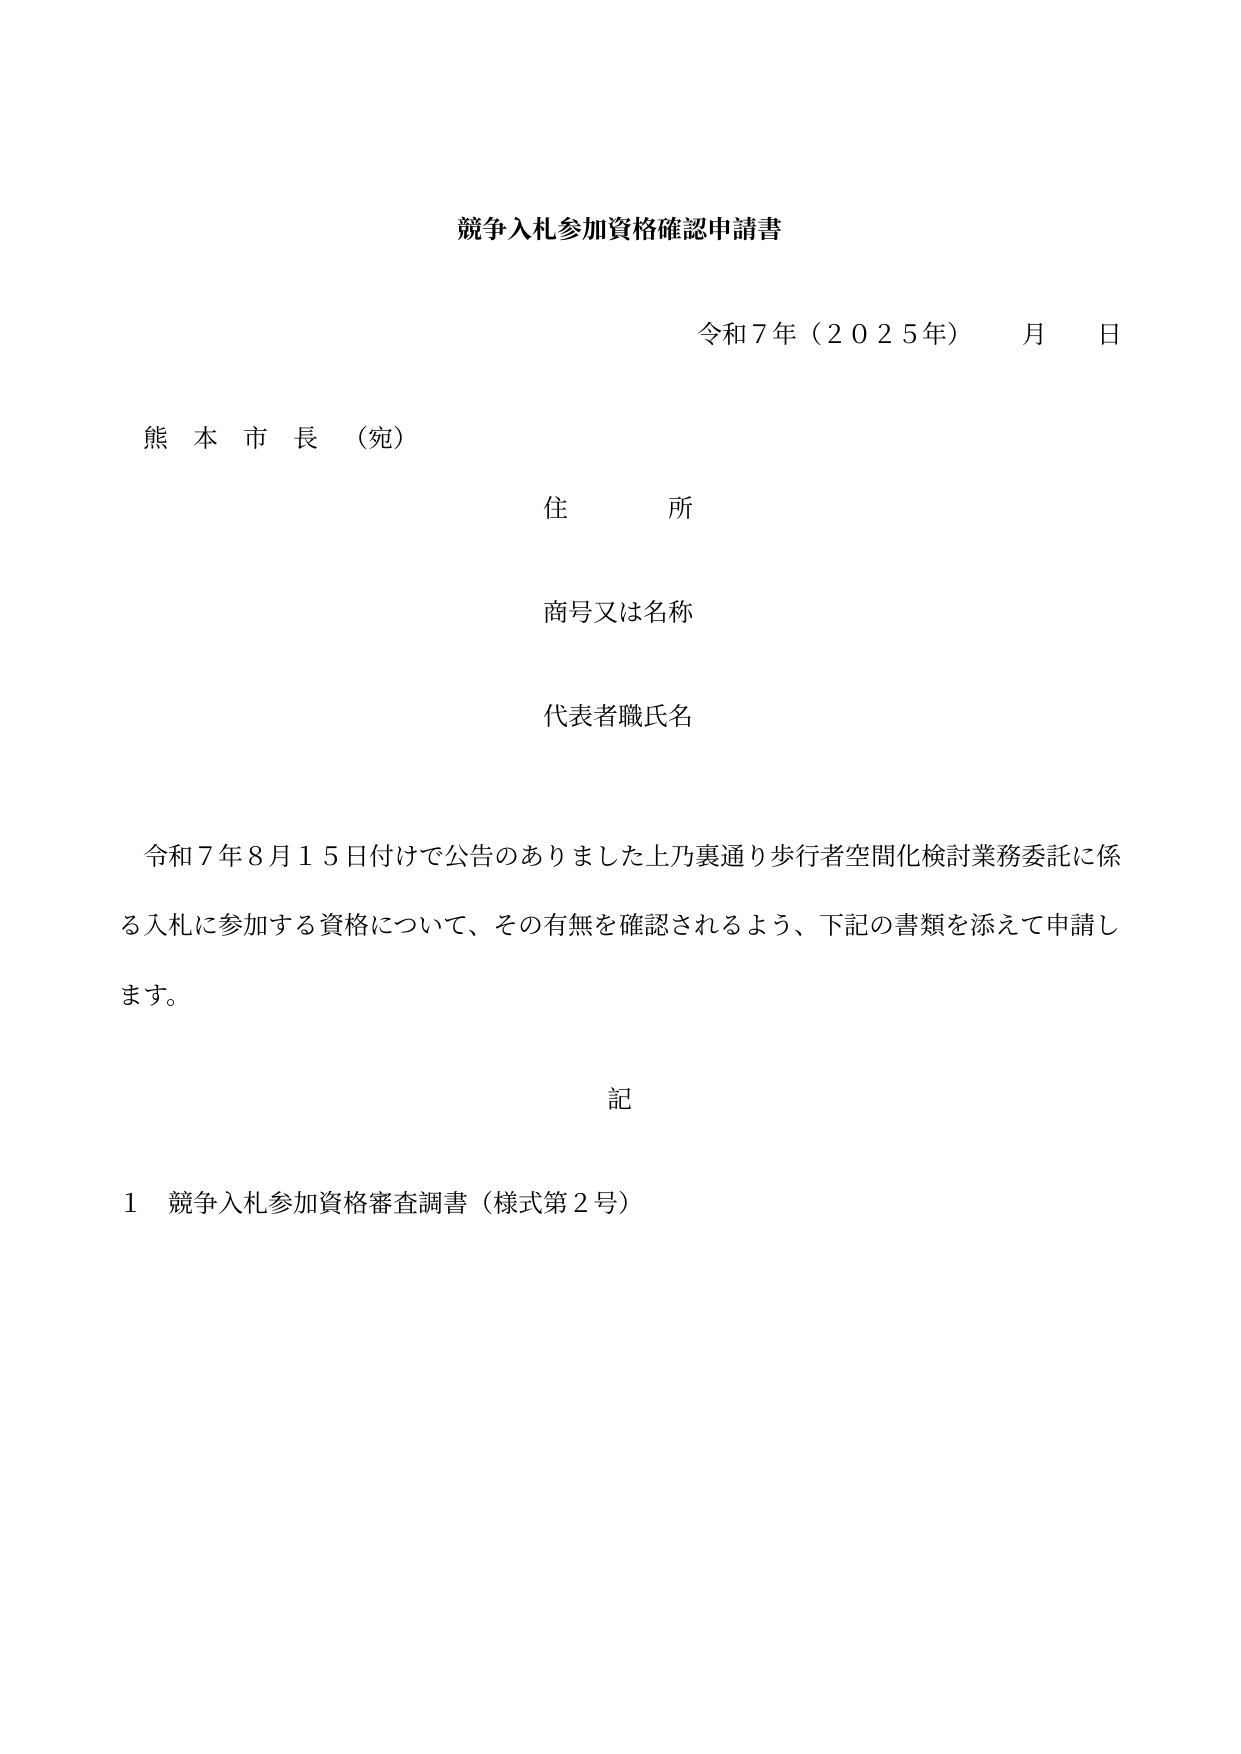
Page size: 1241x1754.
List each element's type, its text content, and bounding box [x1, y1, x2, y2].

text 記 [118, 1063, 1122, 1133]
text 住 所 [118, 472, 822, 541]
text 競争入札参加資格確認申請書 [118, 193, 1122, 263]
text 熊 本 市 長 （宛） [118, 402, 1122, 472]
text 令和７年（２０２５年） 月 日 [118, 298, 1122, 367]
text 商号又は名称 [118, 576, 982, 646]
text 令和７年８月１５日付けで公告のありました上乃裏通り歩行者空間化検討業務委託に係る入札に参加する資格について、その有無を確認されるよう、下記の書類を添えて申請します。 [118, 819, 1122, 1028]
text １ 競争入札参加資格審査調書（様式第２号） [118, 1167, 1122, 1237]
text 代表者職氏名 [118, 680, 1122, 750]
